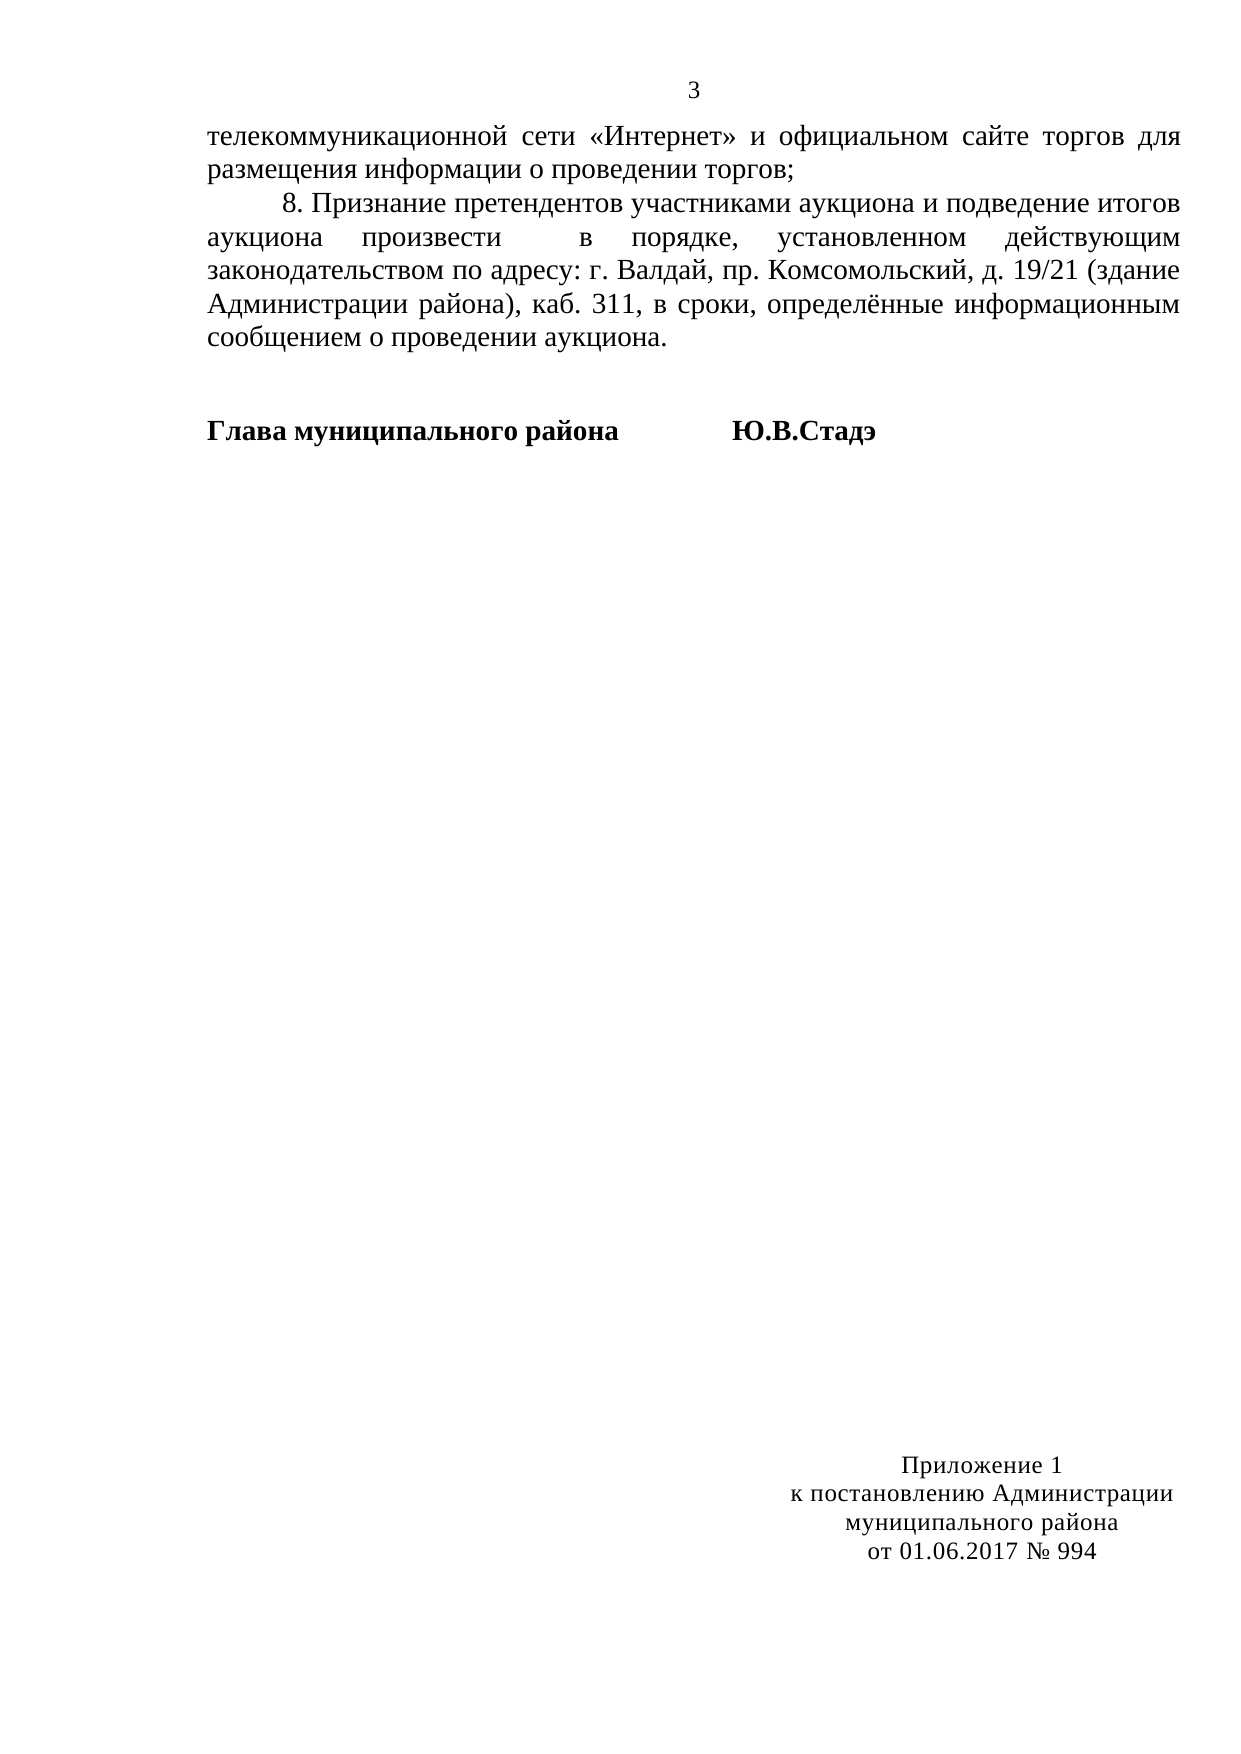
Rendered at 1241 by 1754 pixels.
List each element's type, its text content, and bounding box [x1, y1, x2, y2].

text от 01.06.2017 № 994 [783, 1536, 1181, 1565]
text Глава муниципального района Ю.В.Стадэ [207, 420, 1181, 445]
text Приложение 1 [783, 1450, 1181, 1478]
text 8. Признание претендентов участниками аукциона и подведение итогов аукциона произвести в порядке, установленном действующим законодательством по адресу: г. Валдай, пр. Комсомольский, д. 19/21 (здание Администрации района), каб. 311, в сроки, определённые информационным сообщением о проведении аукциона. [207, 185, 1181, 353]
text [207, 118, 1181, 185]
text к постановлению Администрации [783, 1478, 1181, 1507]
text муниципального района [783, 1507, 1181, 1536]
